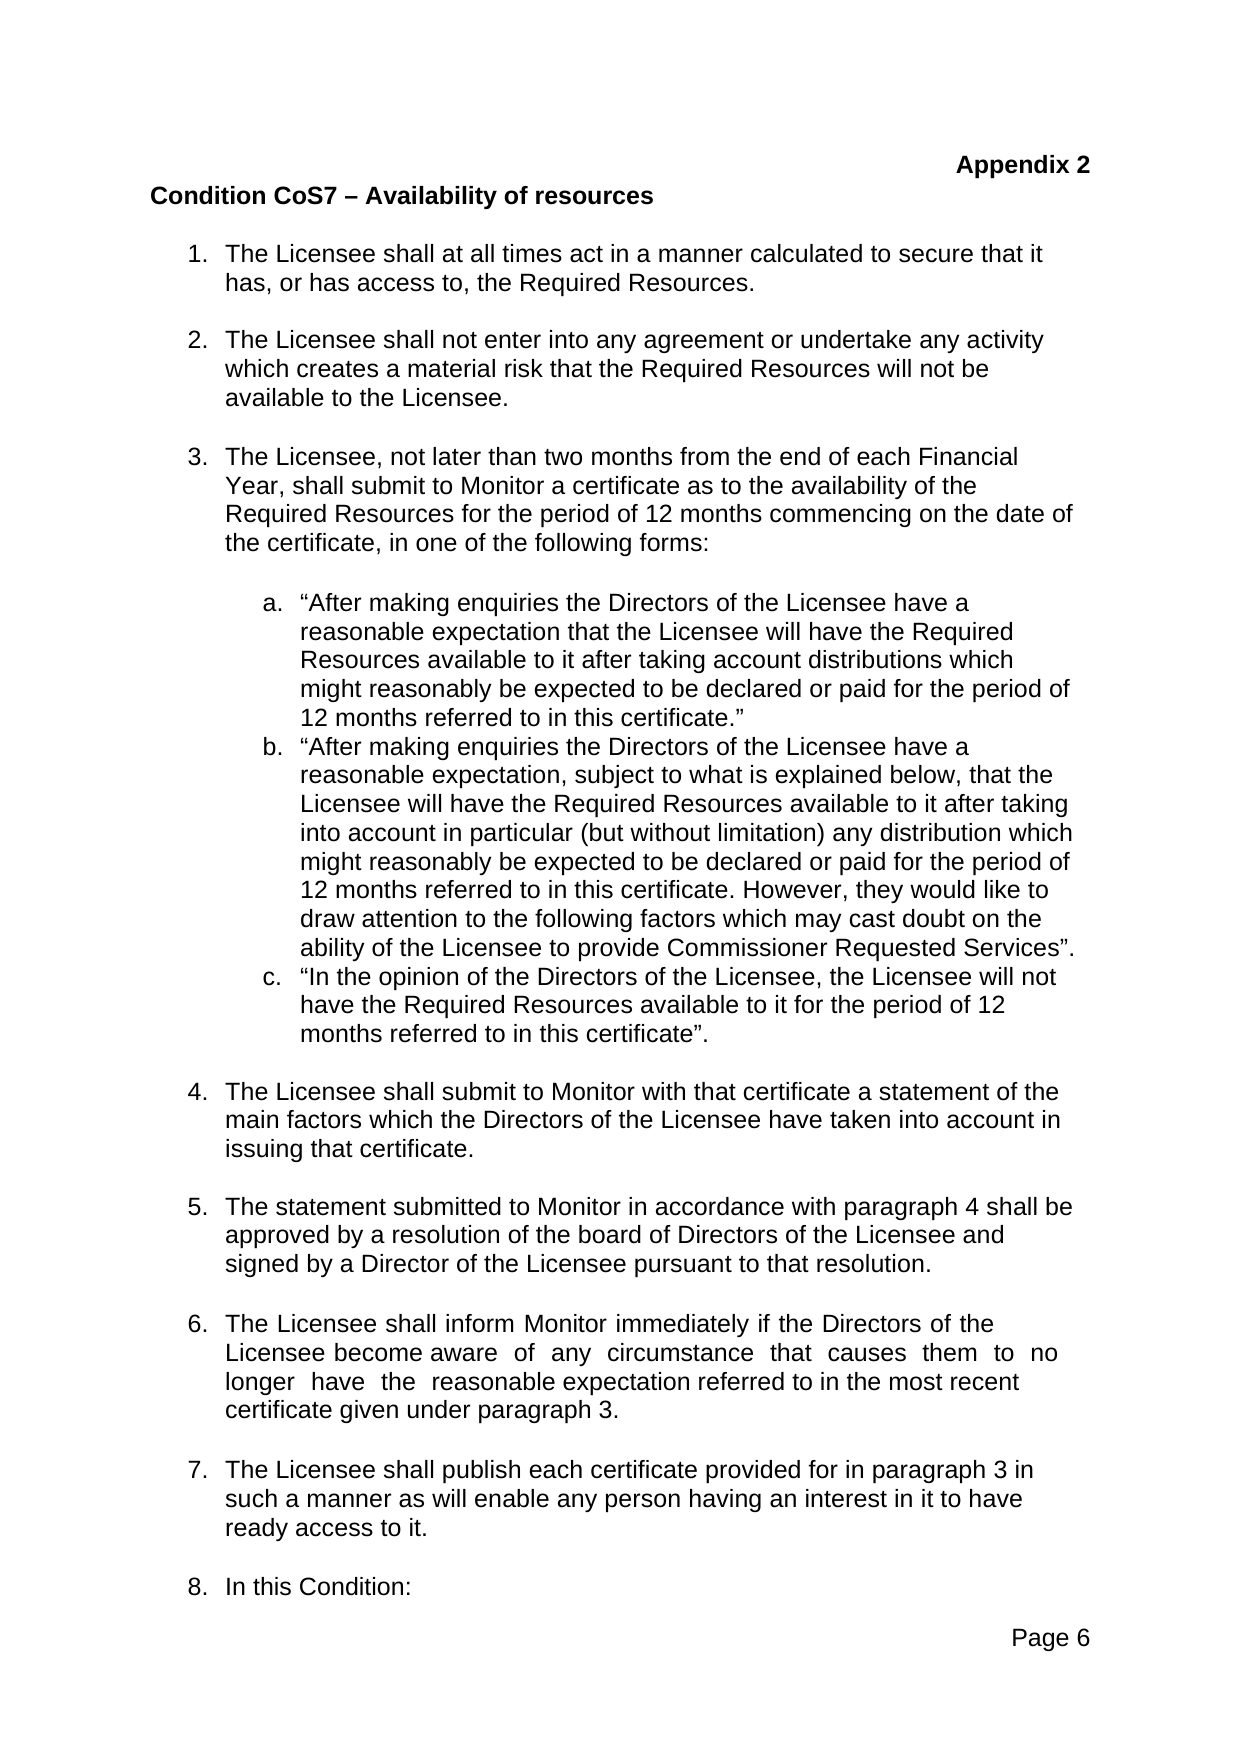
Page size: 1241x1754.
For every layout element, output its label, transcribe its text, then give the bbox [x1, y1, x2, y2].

list In this Condition: [187, 1572, 1079, 1601]
text Appendix 2 [150, 150, 1090, 179]
text Condition CoS7 – Availability of resources [150, 181, 1090, 210]
list “After making enquiries the Directors of the Licensee have a reasonable expectation that the Licensee will have the Required Resources available to it after taking account distributions which might reasonably be expected to be declared or paid for the period of 12 months referred to in this certificate.” [262, 588, 1079, 732]
list The Licensee shall at all times act in a manner calculated to secure that it has, or has access to, the Required Resources. [187, 239, 1079, 297]
list The statement submitted to Monitor in accordance with paragraph 4 shall be approved by a resolution of the board of Directors of the Licensee and signed by a Director of the Licensee pursuant to that resolution. [187, 1192, 1079, 1278]
list The Licensee shall inform Monitor immediately if the Directors of the Licensee become aware of any circumstance that causes them to no longer have the reasonable expectation referred to in the most recent certificate given under paragraph 3. [187, 1309, 1079, 1424]
list The Licensee shall publish each certificate provided for in paragraph 3 in such a manner as will enable any person having an interest in it to have ready access to it. [187, 1455, 1079, 1541]
list The Licensee shall not enter into any agreement or undertake any activity which creates a material risk that the Required Resources will not be available to the Licensee. [187, 326, 1079, 412]
list “In the opinion of the Directors of the Licensee, the Licensee will not have the Required Resources available to it for the period of 12 months referred to in this certificate”. [262, 962, 1079, 1048]
list The Licensee shall submit to Monitor with that certificate a statement of the main factors which the Directors of the Licensee have taken into account in issuing that certificate. [187, 1077, 1079, 1163]
list The Licensee, not later than two months from the end of each Financial Year, shall submit to Monitor a certificate as to the availability of the Required Resources for the period of 12 months commencing on the date of the certificate, in one of the following forms: [187, 442, 1079, 557]
list “After making enquiries the Directors of the Licensee have a reasonable expectation, subject to what is explained below, that the Licensee will have the Required Resources available to it after taking into account in particular (but without limitation) any distribution which might reasonably be expected to be declared or paid for the period of 12 months referred to in this certificate. However, they would like to draw attention to the following factors which may cast doubt on the ability of the Licensee to provide Commissioner Requested Services”. [262, 732, 1079, 962]
